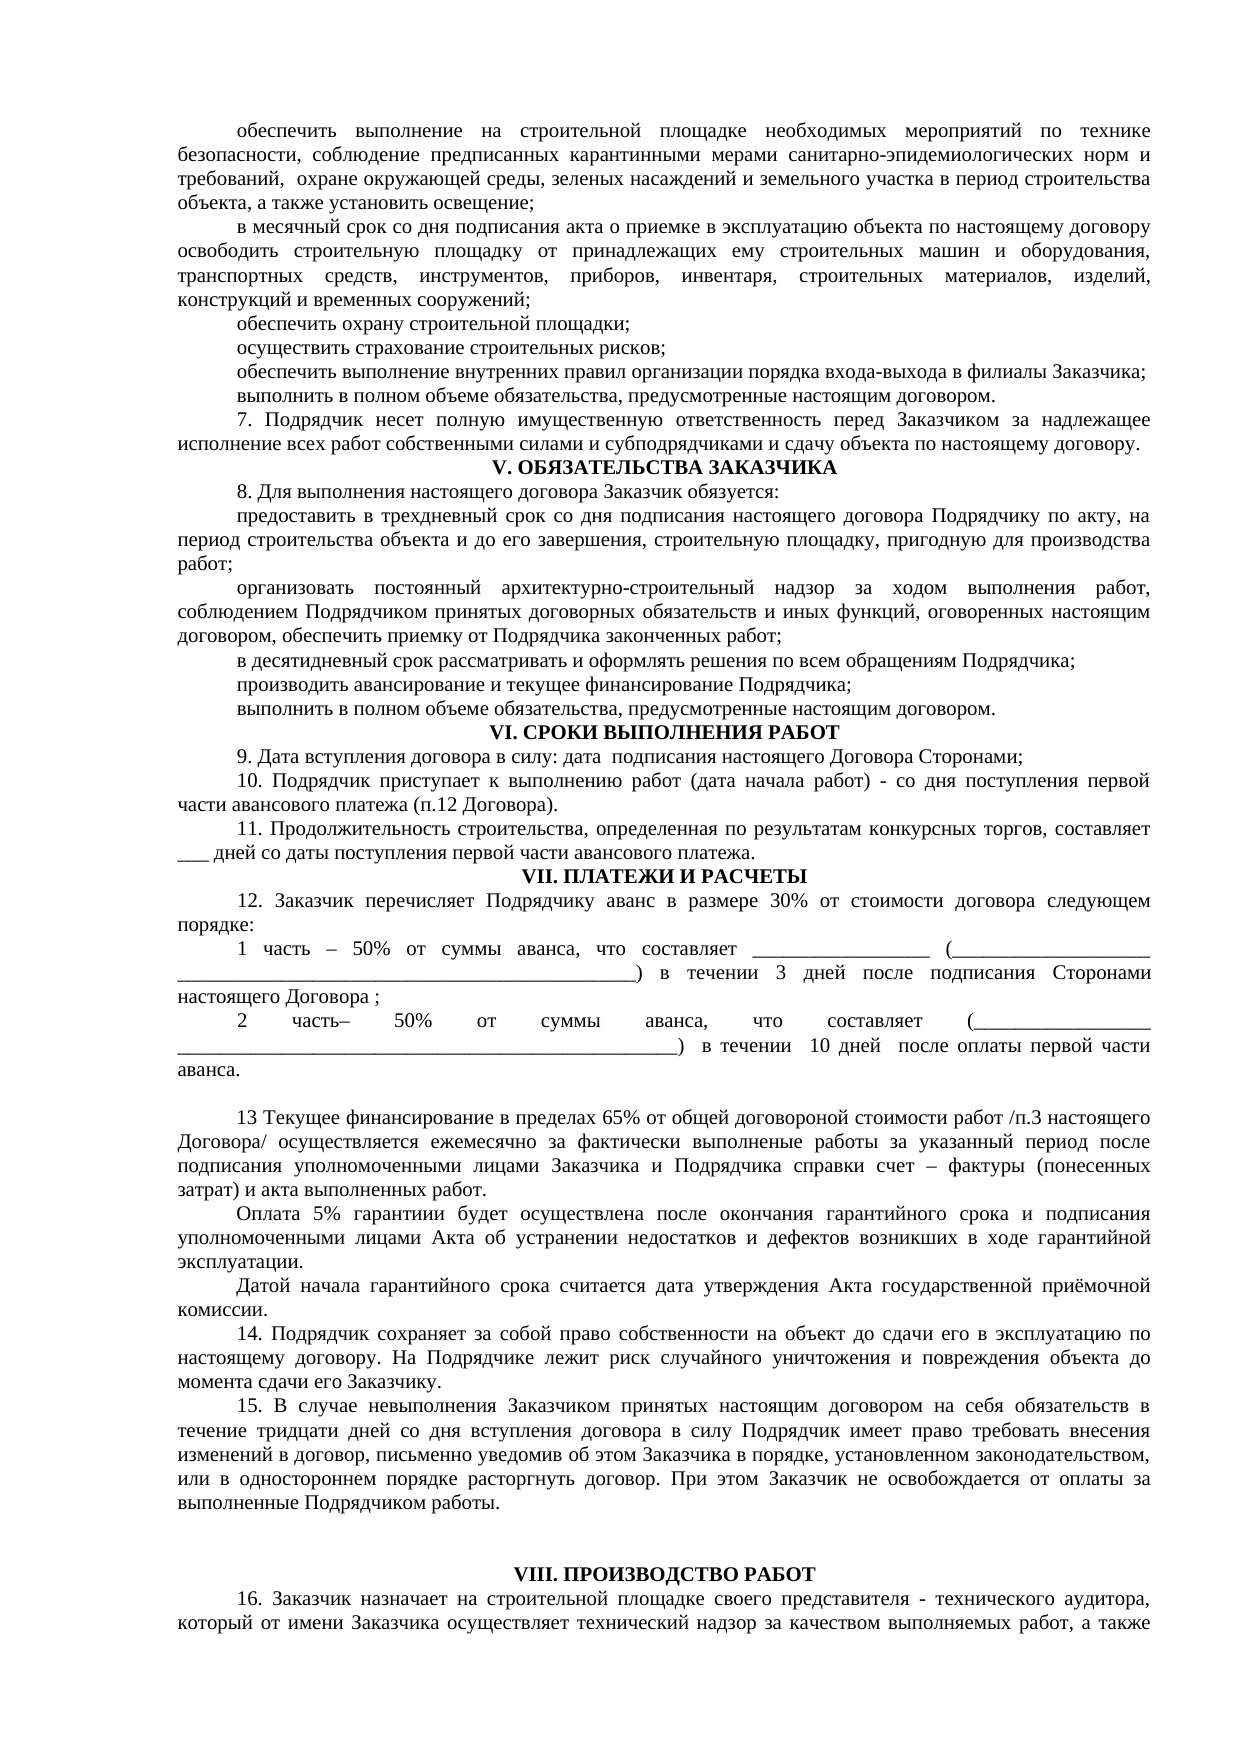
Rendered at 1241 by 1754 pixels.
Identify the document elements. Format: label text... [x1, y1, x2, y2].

text 8. Для выполнения настоящего договора Заказчик обязуется: [177, 479, 1152, 503]
text производить авансирование и текущее финансирование Подрядчика; [177, 672, 1152, 696]
text 14. Подрядчик сохраняет за собой право собственности на объект до сдачи его в эксплуатацию по настоящему договору. На Подрядчике лежит риск случайного уничтожения и повреждения объекта до момента сдачи его Заказчику. [177, 1321, 1152, 1393]
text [177, 1586, 1152, 1634]
text обеспечить охрану строительной площадки; [177, 311, 1152, 335]
text VI. СРОКИ ВЫПОЛНЕНИЯ РАБОТ [177, 720, 1152, 744]
text 1 часть – 50% от суммы аванса, что составляет _________________ (___________________ ____________________________________________) в течении 3 дней после подписания Сторонами настоящего Договора ; [177, 936, 1152, 1008]
text 11. Продолжительность строительства, определенная по результатам конкурсных торгов, составляет ___ дней со даты поступления первой части авансового платежа. [177, 816, 1152, 864]
text Оплата 5% гарантиии будет осуществлена после окончания гарантийного срока и подписания уполномоченными лицами Акта об устранении недостатков и дефектов возникших в ходе гарантийной эксплуатации. [177, 1201, 1152, 1273]
text 10. Подрядчик приступает к выполнению работ (дата начала работ) - со дня поступления первой части авансового платежа (п.12 Договора). [177, 768, 1152, 816]
text 12. Заказчик перечисляет Подрядчику аванс в размере 30% от стоимости договора следующем порядке: [177, 888, 1152, 936]
text 9. Дата вступления договора в силу: дата подписания настоящего Договора Сторонами; [177, 744, 1152, 768]
text выполнить в полном объеме обязательства, предусмотренные настоящим договором. [177, 696, 1152, 720]
text 15. В случае невыполнения Заказчиком принятых настоящим договором на себя обязательств в течение тридцати дней со дня вступления договора в силу Подрядчик имеет право требовать внесения изменений в договор, письменно уведомив об этом Заказчика в порядке, установленном законодательством, или в одностороннем порядке расторгнуть договор. При этом Заказчик не освобождается от оплаты за выполненные Подрядчиком работы. [177, 1393, 1152, 1514]
text осуществить страхование строительных рисков; [177, 335, 1152, 359]
text 13 Текущее финансирование в пределах 65% от общей договороной стоимости работ /п.3 настоящего Договора/ осуществляется ежемесячно за фактически выполненые работы за указанный период после подписания уполномоченными лицами Заказчика и Подрядчика справки счет – фактуры (понесенных затрат) и акта выполненных работ. [177, 1105, 1152, 1201]
text обеспечить выполнение на строительной площадке необходимых мероприятий по технике безопасности, соблюдение предписанных карантинными мерами санитарно-эпидемиологических норм и требований, охране окружающей среды, зеленых насаждений и земельного участка в период строительства объекта, а также установить освещение; [177, 118, 1152, 214]
text 7. Подрядчик несет полную имущественную ответственность перед Заказчиком за надлежащее исполнение всех работ собственными силами и субподрядчиками и сдачу объекта по настоящему договору. [177, 407, 1152, 455]
text 2 часть– 50% от суммы аванса, что составляет (_________________ ________________________________________________) в течении 10 дней после оплаты первой части аванса. [177, 1008, 1152, 1081]
text VIII. ПРОИЗВОДСТВО РАБОТ [177, 1562, 1152, 1586]
text V. ОБЯЗАТЕЛЬСТВА ЗАКАЗЧИКА [177, 455, 1152, 479]
text в десятидневный срок рассматривать и оформлять решения по всем обращениям Подрядчика; [177, 647, 1152, 672]
text предоставить в трехдневный срок со дня подписания настоящего договора Подрядчику по акту, на период строительства объекта и до его завершения, строительную площадку, пригодную для производства работ; [177, 503, 1152, 575]
text обеспечить выполнение внутренних правил организации порядка входа-выхода в филиалы Заказчика; [177, 359, 1152, 383]
text организовать постоянный архитектурно-строительный надзор за ходом выполнения работ, соблюдением Подрядчиком принятых договорных обязательств и иных функций, оговоренных настоящим договором, обеспечить приемку от Подрядчика законченных работ; [177, 575, 1152, 647]
text VII. ПЛАТЕЖИ И РАСЧЕТЫ [177, 864, 1152, 888]
text выполнить в полном объеме обязательства, предусмотренные настоящим договором. [177, 383, 1152, 407]
text Датой начала гарантийного срока считается дата утверждения Акта государственной приёмочной комиссии. [177, 1273, 1152, 1321]
text в месячный срок со дня подписания акта о приемке в эксплуатацию объекта по настоящему договору освободить строительную площадку от принадлежащих ему строительных машин и оборудования, транспортных средств, инструментов, приборов, инвентаря, строительных материалов, изделий, конструкций и временных сооружений; [177, 214, 1152, 311]
